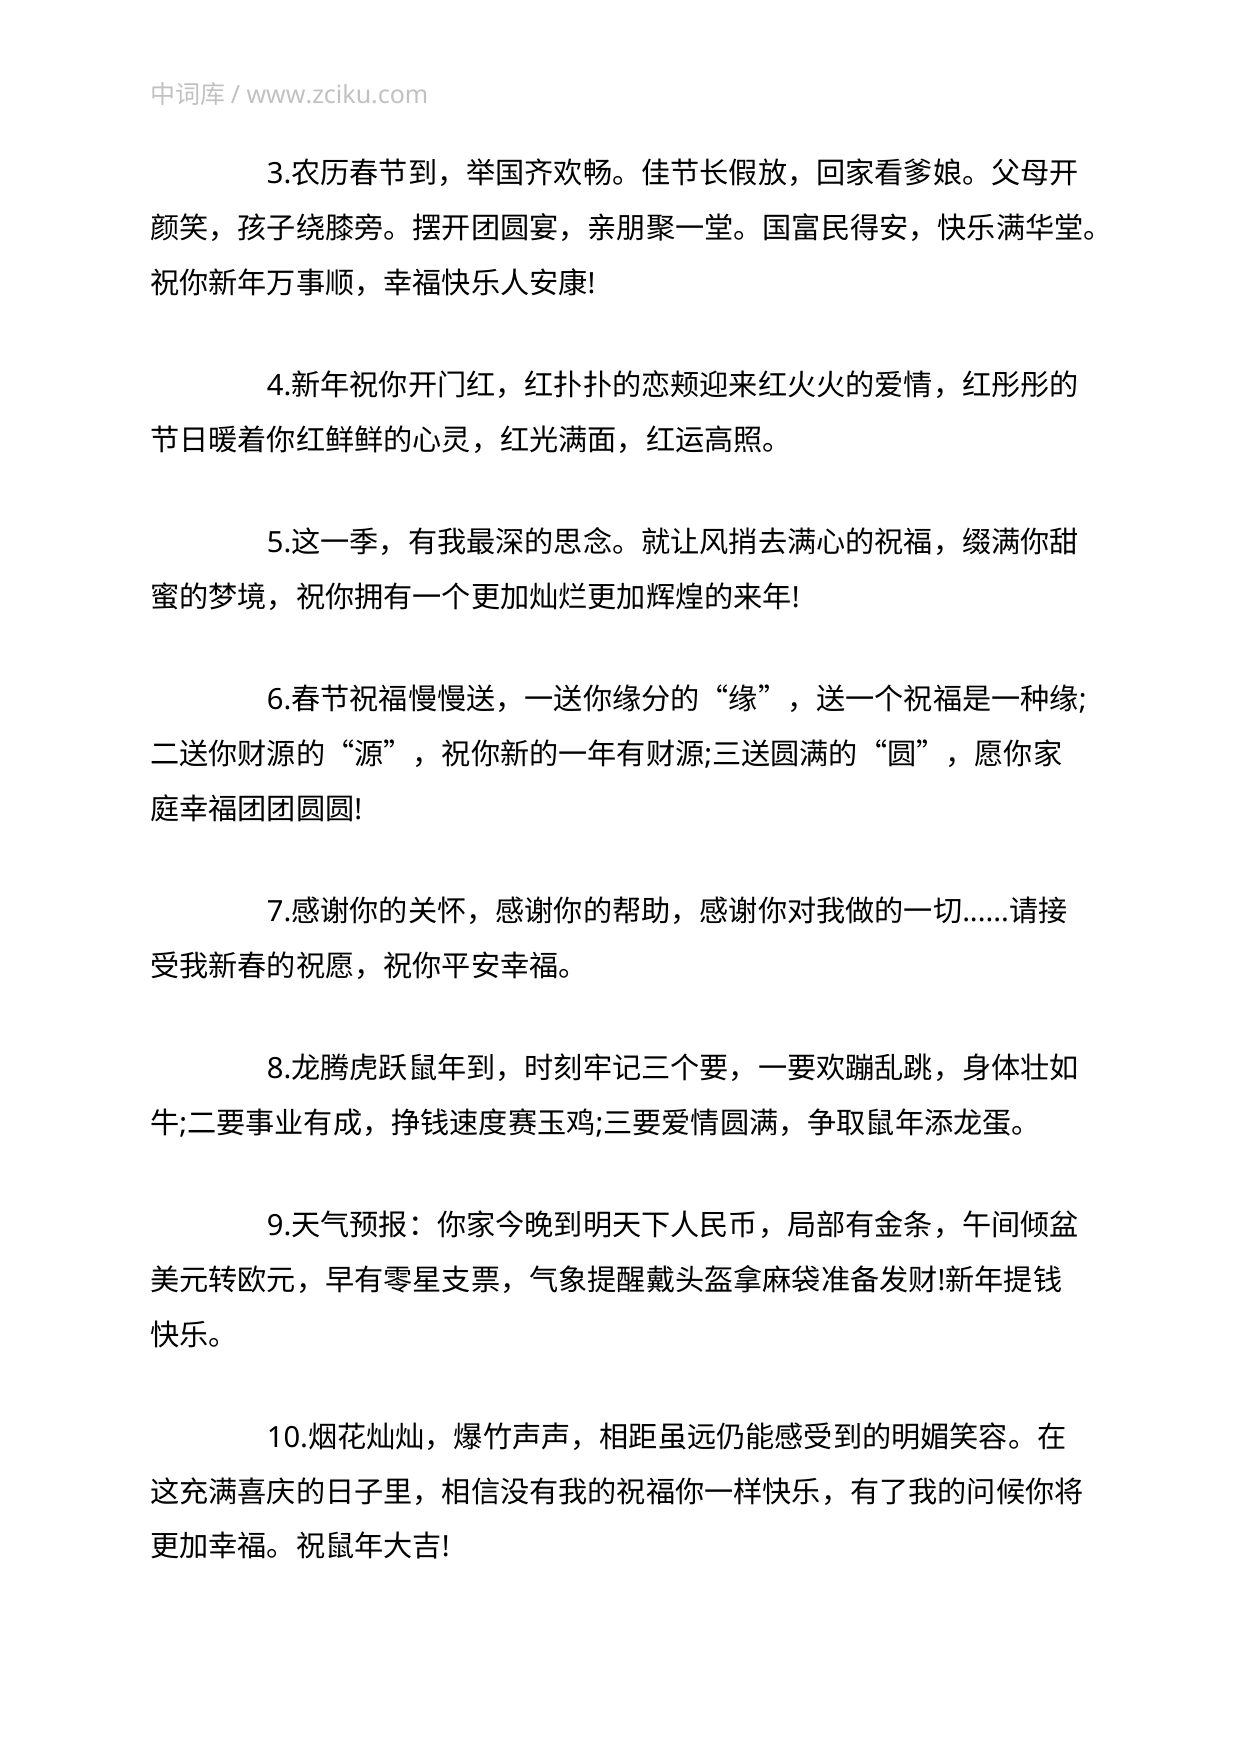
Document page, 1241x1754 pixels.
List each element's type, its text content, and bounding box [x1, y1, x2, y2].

text 6.春节祝福慢慢送，一送你缘分的“缘”，送一个祝福是一种缘;二送你财源的“源”，祝你新的一年有财源;三送圆满的“圆”，愿你家庭幸福团团圆圆! [150, 676, 1090, 828]
text 5.这一季，有我最深的思念。就让风捎去满心的祝福，缀满你甜蜜的梦境，祝你拥有一个更加灿烂更加辉煌的来年! [150, 519, 1090, 616]
text 10.烟花灿灿，爆竹声声，相距虽远仍能感受到的明媚笑容。在这充满喜庆的日子里，相信没有我的祝福你一样快乐，有了我的问候你将更加幸福。祝鼠年大吉! [150, 1413, 1090, 1565]
text 8.龙腾虎跃鼠年到，时刻牢记三个要，一要欢蹦乱跳，身体壮如牛;二要事业有成，挣钱速度赛玉鸡;三要爱情圆满，争取鼠年添龙蛋。 [150, 1044, 1090, 1142]
text 9.天气预报：你家今晚到明天下人民币，局部有金条，午间倾盆美元转欧元，早有零星支票，气象提醒戴头盔拿麻袋准备发财!新年提钱快乐。 [150, 1201, 1090, 1354]
text 7.感谢你的关怀，感谢你的帮助，感谢你对我做的一切......请接受我新春的祝愿，祝你平安幸福。 [150, 888, 1090, 985]
text 3.农历春节到，举国齐欢畅。佳节长假放，回家看爹娘。父母开颜笑，孩子绕膝旁。摆开团圆宴，亲朋聚一堂。国富民得安，快乐满华堂。祝你新年万事顺，幸福快乐人安康! [150, 150, 1090, 302]
text 4.新年祝你开门红，红扑扑的恋颊迎来红火火的爱情，红彤彤的节日暖着你红鲜鲜的心灵，红光满面，红运高照。 [150, 362, 1090, 459]
